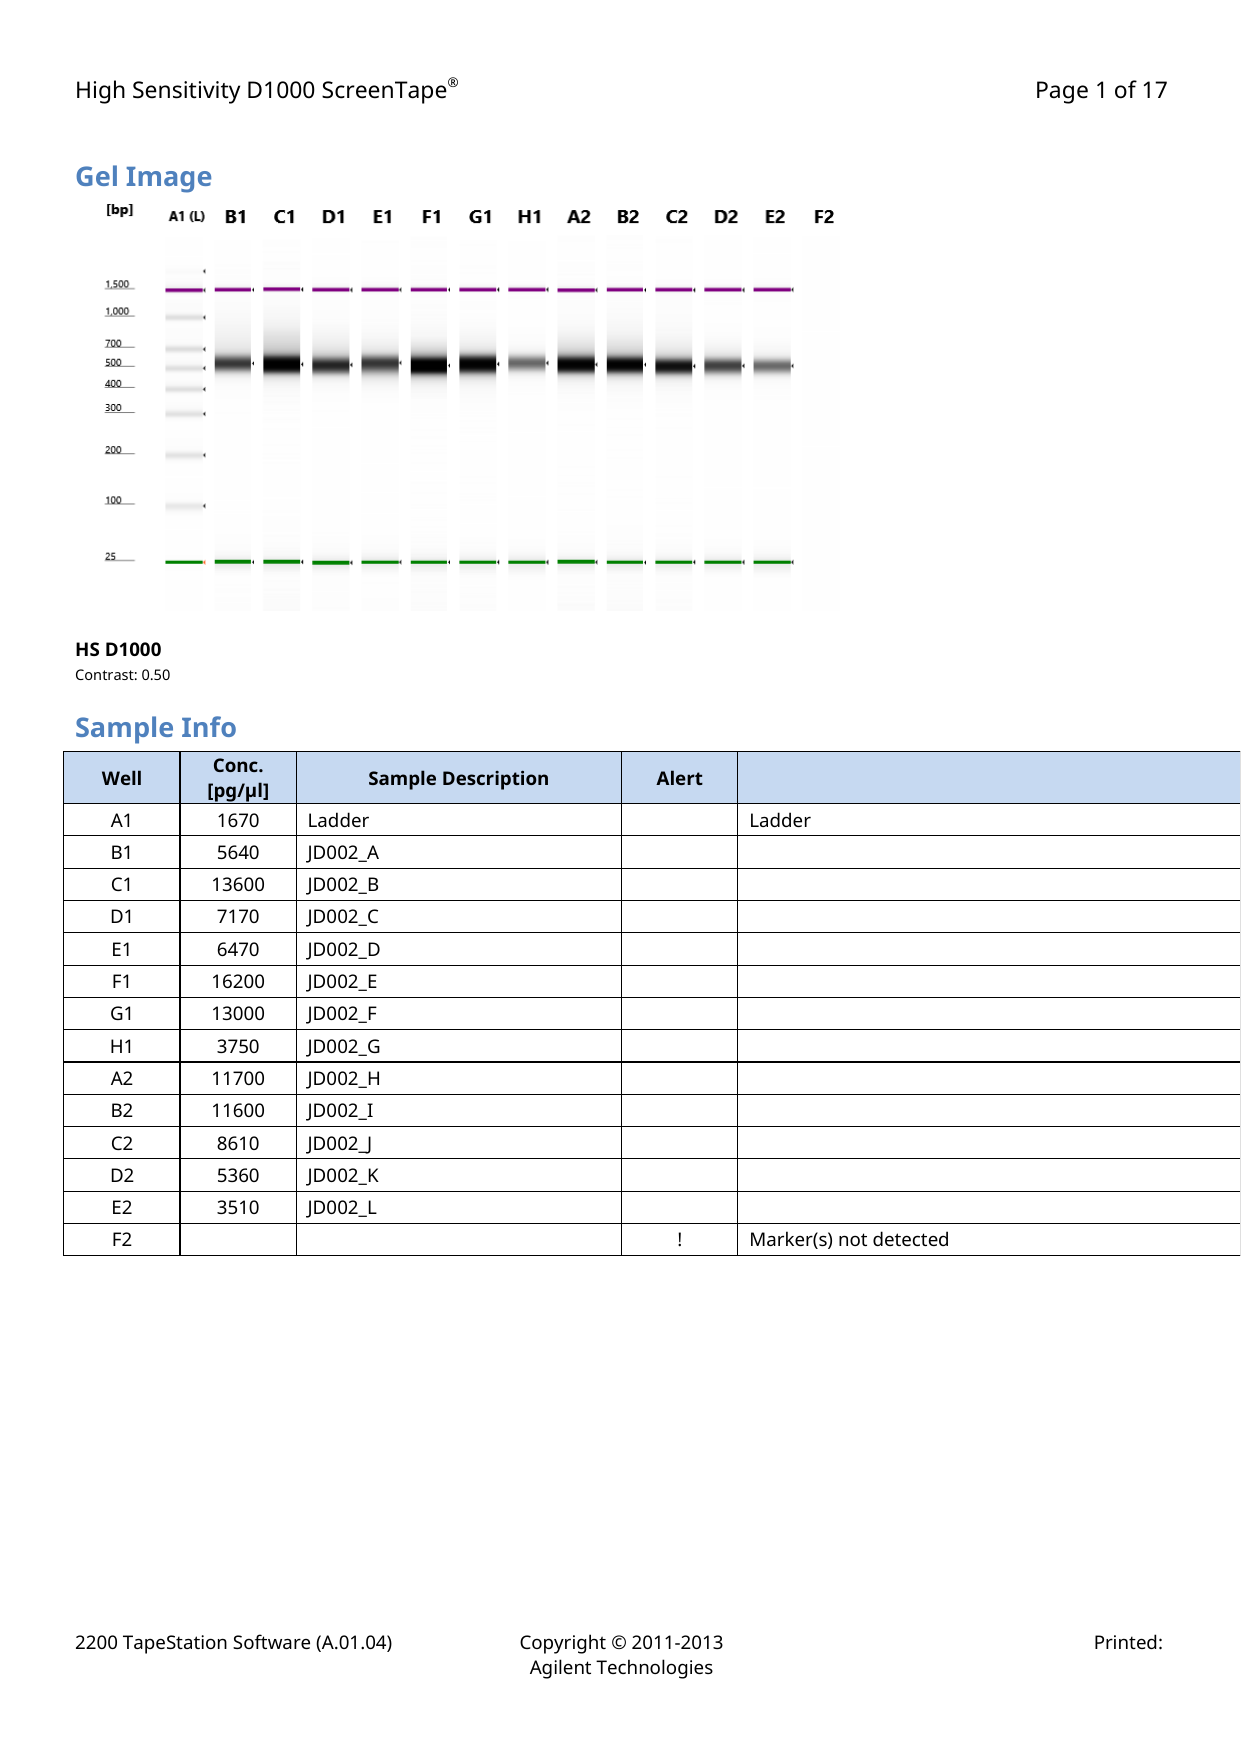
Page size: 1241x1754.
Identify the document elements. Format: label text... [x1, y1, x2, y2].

table_cell D2 [64, 1159, 179, 1191]
table_cell JD002_G [297, 1030, 621, 1061]
table_cell [622, 804, 737, 835]
table_cell [622, 933, 737, 964]
table_cell [181, 1224, 296, 1255]
table_cell [738, 836, 1240, 868]
table_cell C1 [64, 869, 179, 900]
table_cell [622, 1159, 737, 1191]
table_cell [738, 1159, 1240, 1191]
table_header Alert [622, 752, 737, 803]
table_cell B1 [64, 836, 179, 868]
table_cell [738, 1030, 1240, 1061]
subtitle Gel Image [75, 157, 1165, 194]
table_cell 5640 [181, 836, 296, 868]
table_cell JD002_J [297, 1127, 621, 1158]
table_header Well [64, 752, 179, 803]
table_cell Ladder [297, 804, 621, 835]
table_cell E1 [64, 933, 179, 964]
table_cell 6470 [181, 933, 296, 964]
table_cell ! [622, 1224, 737, 1255]
table_cell [622, 1192, 737, 1223]
subtitle Sample Info [75, 709, 1165, 746]
table_cell [622, 901, 737, 932]
table_cell 13000 [181, 998, 296, 1029]
table_cell JD002_D [297, 933, 621, 964]
table_cell Marker(s) not detected [738, 1224, 1240, 1255]
table_cell [622, 1127, 737, 1158]
table_cell 5360 [181, 1159, 296, 1191]
table_cell [738, 1063, 1240, 1094]
table_cell H1 [64, 1030, 179, 1061]
table_cell JD002_L [297, 1192, 621, 1223]
table_cell JD002_I [297, 1095, 621, 1126]
table_cell B2 [64, 1095, 179, 1126]
table_cell [738, 933, 1240, 964]
table_cell JD002_K [297, 1159, 621, 1191]
table_cell [622, 966, 737, 997]
table_cell A1 [64, 804, 179, 835]
table_cell JD002_H [297, 1063, 621, 1094]
table_cell 11600 [181, 1095, 296, 1126]
table_cell [738, 966, 1240, 997]
table_cell [297, 1224, 621, 1255]
table_cell E2 [64, 1192, 179, 1223]
table_cell 8610 [181, 1127, 296, 1158]
table_cell [738, 998, 1240, 1029]
table_cell [738, 1095, 1240, 1126]
table_cell JD002_E [297, 966, 621, 997]
table_cell A2 [64, 1063, 179, 1094]
table_header Sample Description [297, 752, 621, 803]
table_cell [622, 1095, 737, 1126]
table_cell [738, 901, 1240, 932]
table_cell F1 [64, 966, 179, 997]
table_cell JD002_F [297, 998, 621, 1029]
table_cell 16200 [181, 966, 296, 997]
table_cell 3750 [181, 1030, 296, 1061]
table_cell 7170 [181, 901, 296, 932]
table_cell [622, 998, 737, 1029]
table_cell C2 [64, 1127, 179, 1158]
table_cell JD002_A [297, 836, 621, 868]
table_cell [622, 1063, 737, 1094]
table_header Observations [738, 752, 1240, 803]
table_cell Ladder [738, 804, 1240, 835]
table_cell G1 [64, 998, 179, 1029]
table_cell [622, 869, 737, 900]
table_cell [738, 1192, 1240, 1223]
table_cell 13600 [181, 869, 296, 900]
table_cell D1 [64, 901, 179, 932]
table_cell [738, 869, 1240, 900]
table_cell [738, 1127, 1240, 1158]
table_cell [622, 1030, 737, 1061]
table_cell [622, 836, 737, 868]
table_cell JD002_B [297, 869, 621, 900]
table_cell 1670 [181, 804, 296, 835]
text HS D1000 Contrast: 0.50 [75, 637, 1165, 685]
table_cell F2 [64, 1224, 179, 1255]
table_header Conc. [pg/µl] [181, 752, 296, 803]
table_cell 11700 [181, 1063, 296, 1094]
table_cell JD002_C [297, 901, 621, 932]
table_cell 3510 [181, 1192, 296, 1223]
